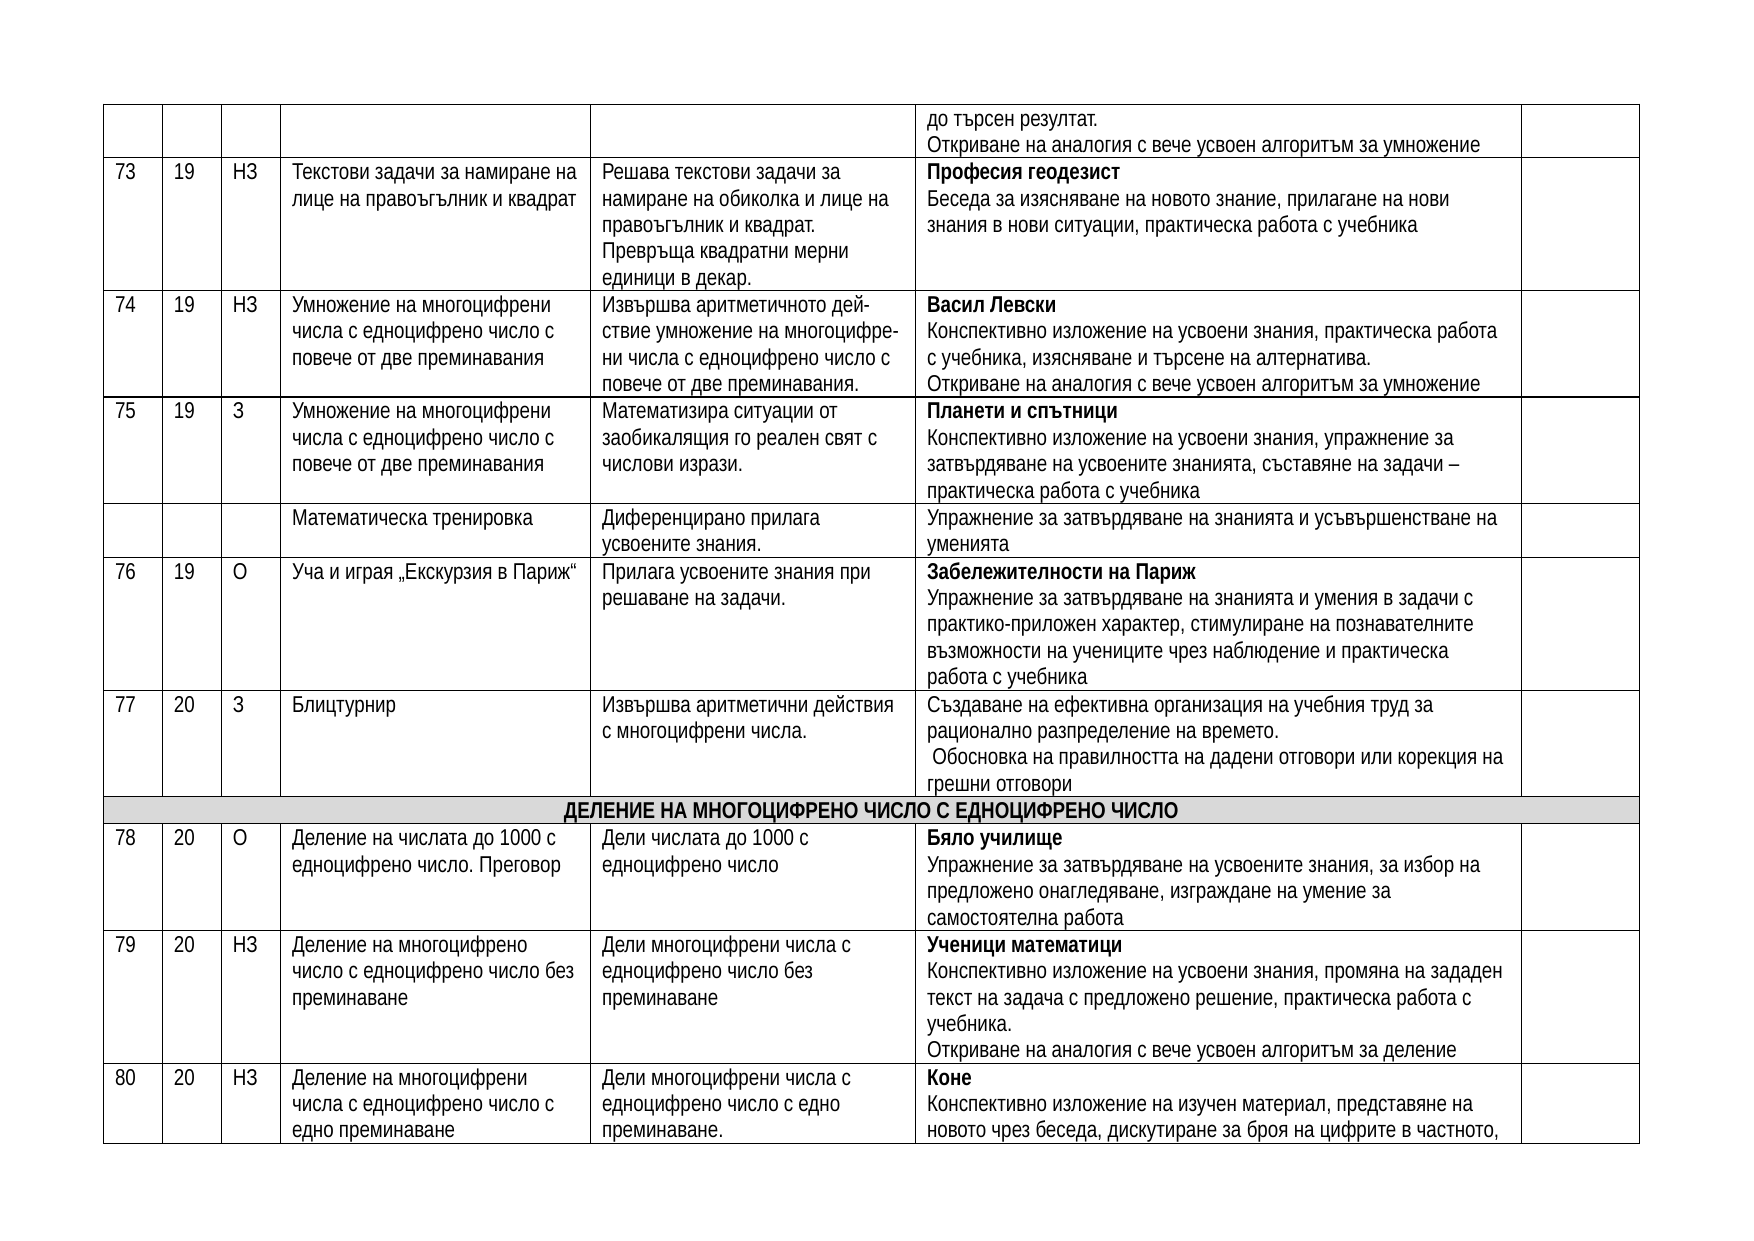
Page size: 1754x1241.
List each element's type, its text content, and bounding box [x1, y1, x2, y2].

table_cell Блицтурнир [281, 691, 590, 796]
table_cell [1522, 1064, 1639, 1143]
table_cell 18 [163, 105, 221, 157]
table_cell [916, 105, 1521, 157]
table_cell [281, 105, 590, 157]
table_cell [916, 1064, 1521, 1143]
table_cell Решава текстови задачи за намиране на обиколка и лице на правоъгълник и квадрат. Превръща квадратни мерни единици в декар. [591, 158, 915, 290]
table_cell [104, 504, 162, 557]
table_cell Извършва аритметични действия с многоцифрени числа. [591, 691, 915, 796]
table_cell Упражнение за затвърдяване на знанията и усъвършенстване на уменията [916, 504, 1521, 557]
table_cell З [222, 398, 280, 503]
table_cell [591, 105, 915, 157]
table_cell 75 [104, 398, 162, 503]
table_cell Ученици математици Конспективно изложение на усвоени знания, промяна на зададен текст на задача с предложено решение, практическа работа с учебника. Откриване на аналогия с вече усвоен алгоритъм за деление [916, 931, 1521, 1063]
table_cell [1522, 398, 1639, 503]
table_cell Деление на многоцифрено число с едноцифрено число без преминаване [281, 931, 590, 1063]
table_cell Текстови задачи за намиране на лице на правоъгълник и квадрат [281, 158, 590, 290]
table_cell Математизира ситуации от заобикалящия го реален свят с числови изрази. [591, 398, 915, 503]
table_cell [163, 504, 221, 557]
table_cell 79 [104, 931, 162, 1063]
table_cell НЗ [222, 1064, 280, 1143]
table_cell Диференцирано прилага усвоените знания. [591, 504, 915, 557]
table_cell Професия геодезист Беседа за изясняване на новото знание, прилагане на нови знания в нови ситуации, практическа работа с учебника [916, 158, 1521, 290]
table_cell Васил Левски Конспективно изложение на усвоени знания, практическа работа с учебника, изясняване и търсене на алтернатива. Откриване на аналогия с вече усвоен алгоритъм за умножение [916, 291, 1521, 396]
table_cell Деление на числата до 1000 с едноцифрено число. Преговор [281, 824, 590, 930]
table_cell Планети и спътници Конспективно изложение на усвоени знания, упражнение за затвърдяване на усвоените знанията, съставяне на задачи – практическа работа с учебника [916, 398, 1521, 503]
table_cell [1522, 691, 1639, 796]
table_cell [1522, 931, 1639, 1063]
table_cell [1522, 504, 1639, 557]
table_cell З [222, 691, 280, 796]
table_cell 78 [104, 824, 162, 930]
table_cell 20 [163, 1064, 221, 1143]
table_cell [1522, 824, 1639, 930]
table_cell Дели числата до 1000 с едноцифрено число [591, 824, 915, 930]
table_cell [1522, 158, 1639, 290]
table_cell Умножение на многоцифрени числа с едноцифрено число с повече от две преминавания [281, 291, 590, 396]
table_cell Умножение на многоцифрени числа с едноцифрено число с повече от две преминавания [281, 398, 590, 503]
table_cell 73 [104, 158, 162, 290]
table_cell НЗ [222, 291, 280, 396]
table_cell 72 [104, 105, 162, 157]
table_cell Създаване на ефективна организация на учебния труд за рационално разпределение на времето. Обосновка на правилността на дадени отговори или корекция на грешни отговори [916, 691, 1521, 796]
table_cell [591, 1064, 915, 1143]
table_cell Дели многоцифрени числа с едноцифрено число без преминаване [591, 931, 915, 1063]
table_cell НЗ [222, 158, 280, 290]
table_cell [1522, 558, 1639, 689]
table_cell [222, 504, 280, 557]
table_cell ДЕЛЕНИЕ НА МНОГОЦИФРЕНО ЧИСЛО С ЕДНОЦИФРЕНО ЧИСЛО [104, 797, 1639, 823]
table_cell Уча и играя „Екскурзия в Париж“ [281, 558, 590, 689]
table_cell Математическа тренировка [281, 504, 590, 557]
table_cell [1522, 105, 1639, 157]
table_cell 77 [104, 691, 162, 796]
table_cell О [222, 824, 280, 930]
table_cell 20 [163, 824, 221, 930]
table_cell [281, 1064, 590, 1143]
table_cell О [222, 558, 280, 689]
table_cell Извършва аритметичното дей-ствие умножение на многоцифре-ни числа с едноцифрено число с повече от две преминавания. [591, 291, 915, 396]
table_cell 19 [163, 398, 221, 503]
table_cell 19 [163, 291, 221, 396]
table_cell 76 [104, 558, 162, 689]
table_cell З [222, 105, 280, 157]
table_cell 20 [163, 691, 221, 796]
table_cell 19 [163, 558, 221, 689]
table_cell [1522, 291, 1639, 396]
table_cell НЗ [222, 931, 280, 1063]
table_cell Бяло училище Упражнение за затвърдяване на усвоените знания, за избор на предложено онагледяване, изграждане на умение за самостоятелна работа [916, 824, 1521, 930]
table_cell Прилага усвоените знания при решаване на задачи. [591, 558, 915, 689]
table_cell 19 [163, 158, 221, 290]
table_cell 74 [104, 291, 162, 396]
table_cell 20 [163, 931, 221, 1063]
table_cell Забележителности на Париж Упражнение за затвърдяване на знанията и умения в задачи с практико-приложен характер, стимулиране на познавателните възможности на учениците чрез наблюдение и практическа работа с учебника [916, 558, 1521, 689]
table_cell 80 [104, 1064, 162, 1143]
